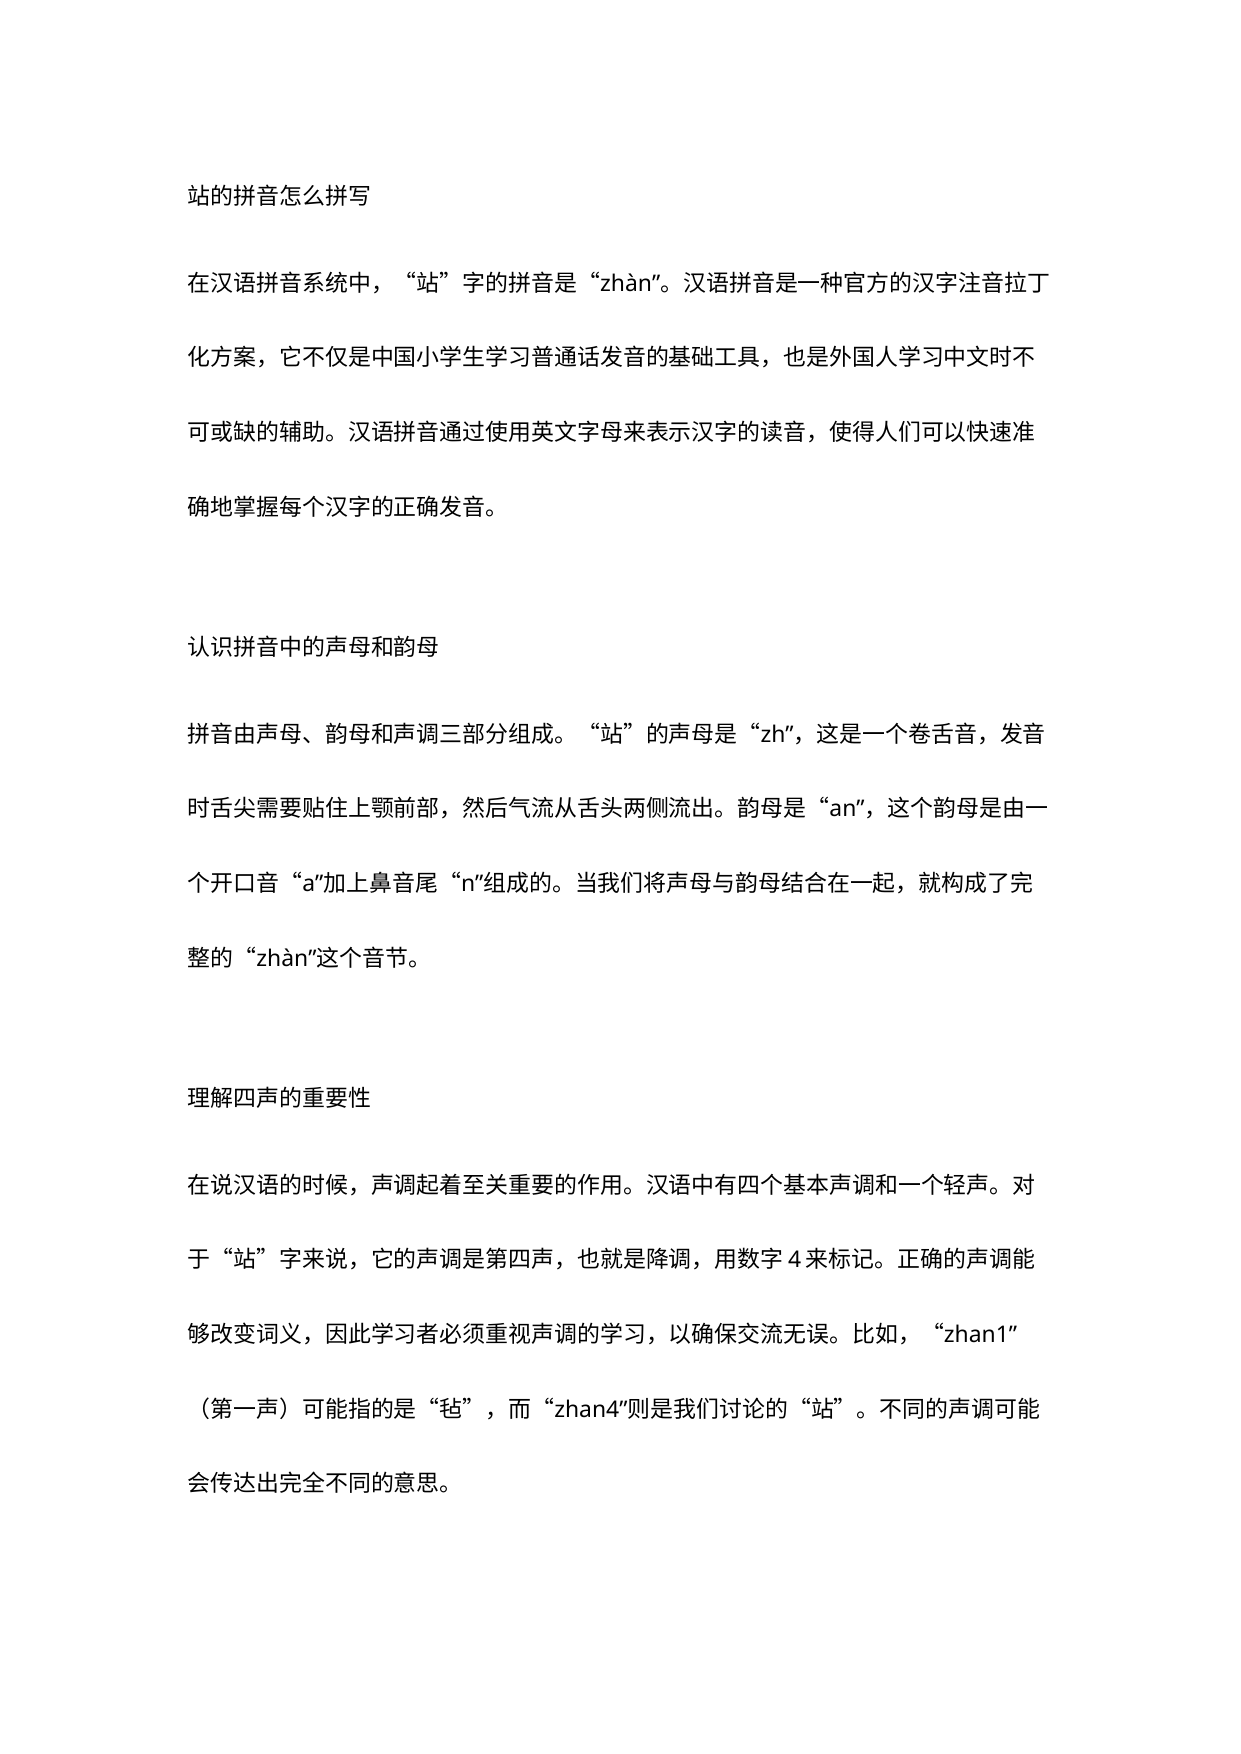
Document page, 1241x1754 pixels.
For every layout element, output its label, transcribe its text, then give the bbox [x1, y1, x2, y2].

text 认识拼音中的声母和韵母 [187, 613, 1053, 678]
text 站的拼音怎么拼写 [187, 162, 1053, 227]
text 在汉语拼音系统中，“站”字的拼音是“zhàn”。汉语拼音是一种官方的汉字注音拉丁化方案，它不仅是中国小学生学习普通话发音的基础工具，也是外国人学习中文时不可或缺的辅助。汉语拼音通过使用英文字母来表示汉字的读音，使得人们可以快速准确地掌握每个汉字的正确发音。 [187, 248, 1053, 538]
text 在说汉语的时候，声调起着至关重要的作用。汉语中有四个基本声调和一个轻声。对于“站”字来说，它的声调是第四声，也就是降调，用数字4来标记。正确的声调能够改变词义，因此学习者必须重视声调的学习，以确保交流无误。比如，“zhan1”（第一声）可能指的是“毡”，而“zhan4”则是我们讨论的“站”。不同的声调可能会传达出完全不同的意思。 [187, 1151, 1053, 1514]
text 理解四声的重要性 [187, 1064, 1053, 1129]
text 拼音由声母、韵母和声调三部分组成。“站”的声母是“zh”，这是一个卷舌音，发音时舌尖需要贴住上颚前部，然后气流从舌头两侧流出。韵母是“an”，这个韵母是由一个开口音“a”加上鼻音尾“n”组成的。当我们将声母与韵母结合在一起，就构成了完整的“zhàn”这个音节。 [187, 699, 1053, 989]
